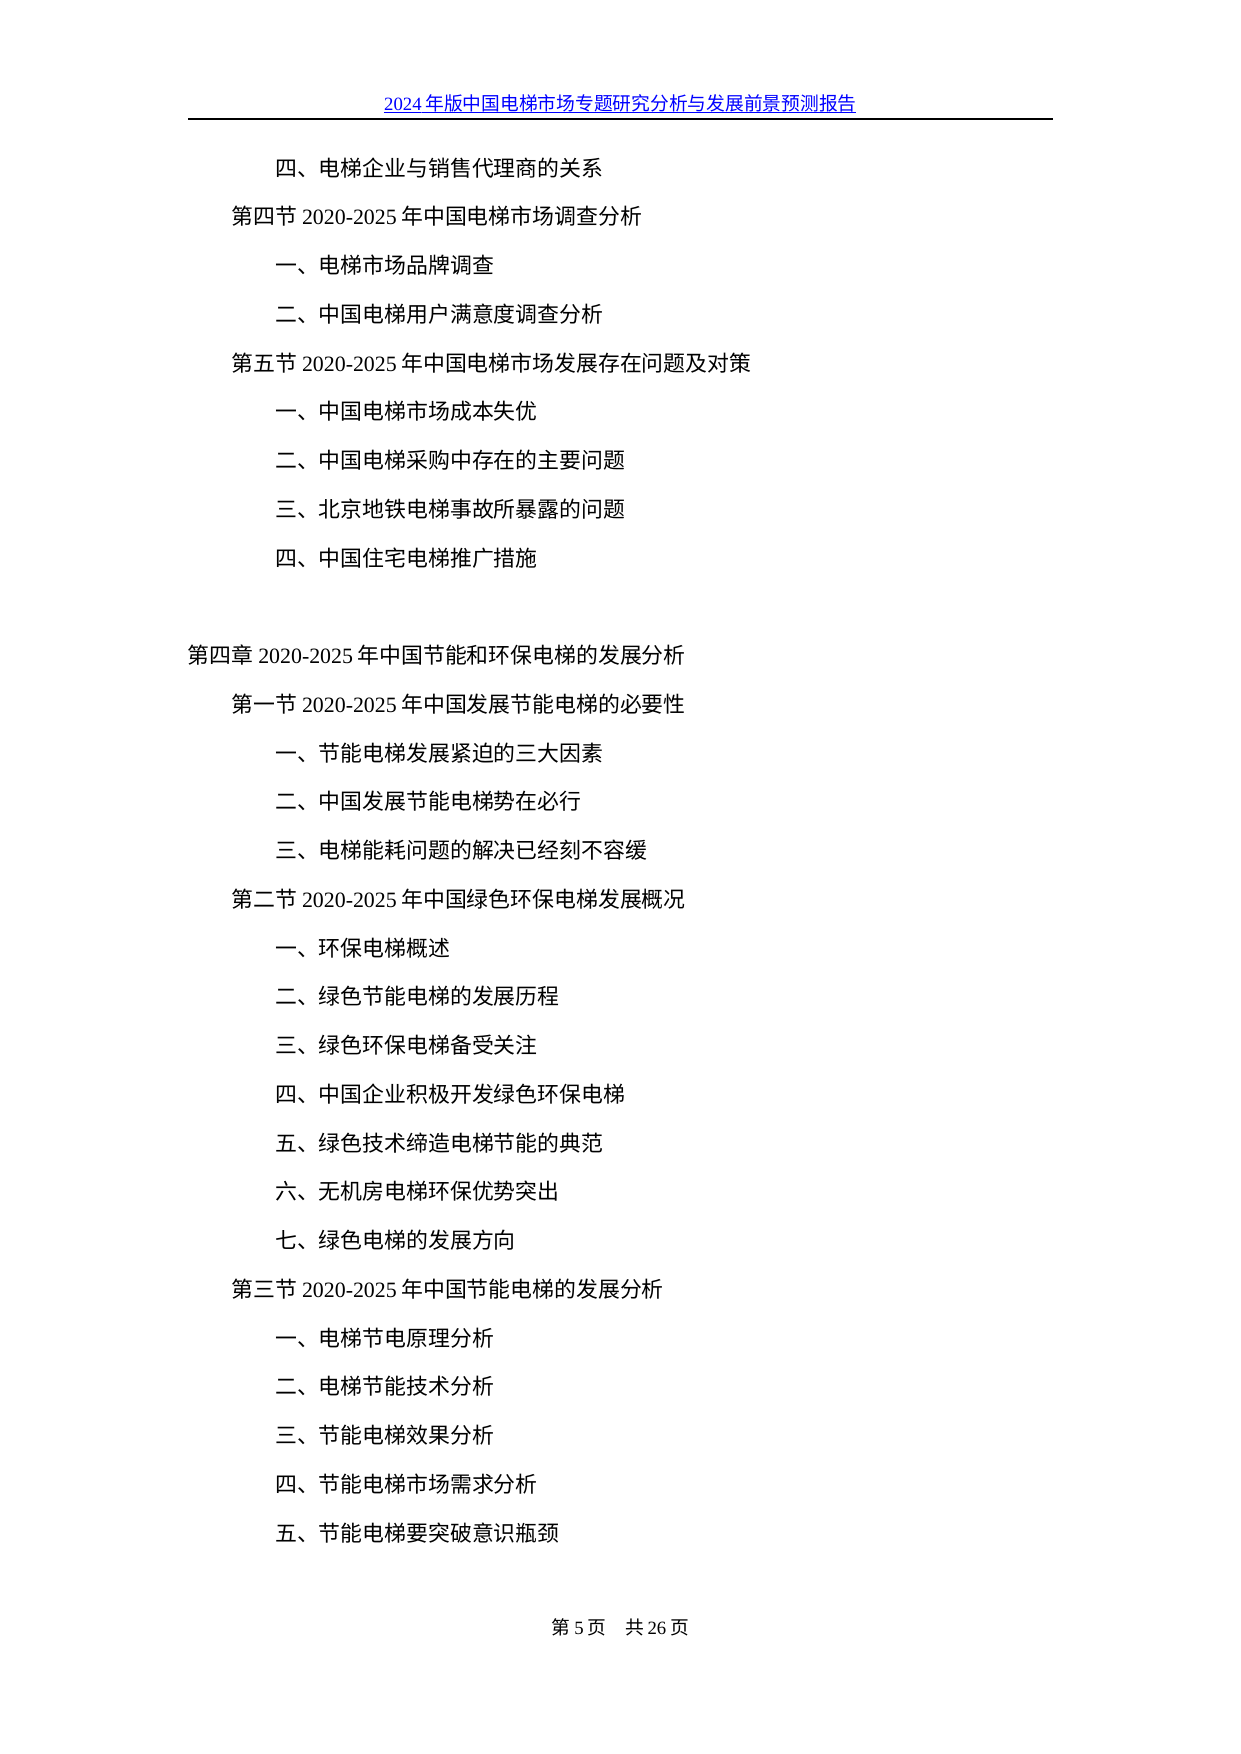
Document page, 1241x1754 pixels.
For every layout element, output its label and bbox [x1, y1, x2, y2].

text [187, 150, 1053, 1548]
